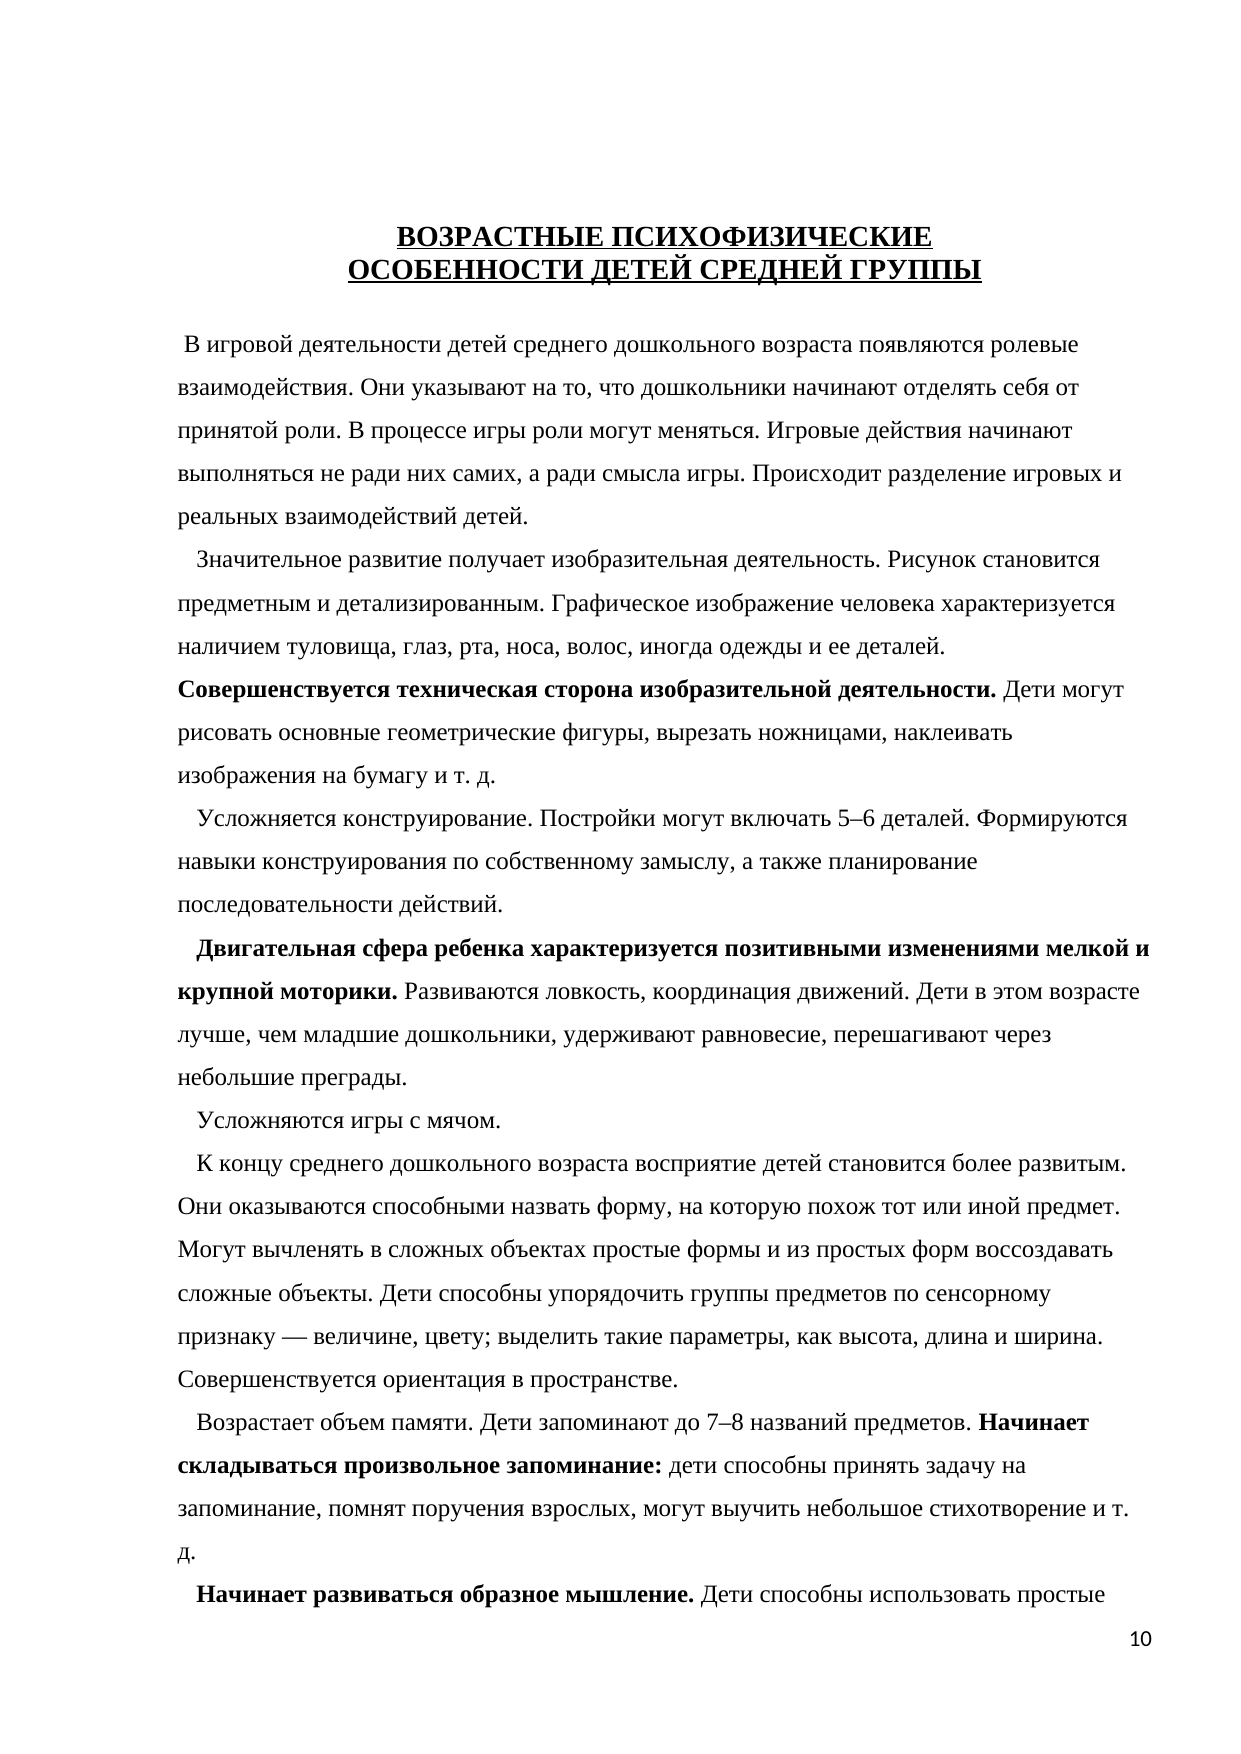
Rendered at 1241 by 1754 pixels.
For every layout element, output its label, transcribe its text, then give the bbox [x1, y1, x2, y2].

text ОСОБЕННОСТИ ДЕТЕЙ СРЕДНЕЙ ГРУППЫ [177, 252, 1152, 286]
text Усложняется конструирование. Постройки могут включать 5–6 деталей. Формируются навыки конструирования по собственному замыслу, а также планирование последовательности действий. [177, 803, 1152, 918]
text Значительное развитие получает изобразительная деятельность. Рисунок становится предметным и детализированным. Графическое изображение человека характеризуется наличием туловища, глаз, рта, носа, волос, иногда одежды и ее деталей. Совершенствуется техническая сторона изобразительной деятельности. Дети могут рисовать основные геометрические фигуры, вырезать ножницами, наклеивать изображения на бумагу и т. д. [177, 544, 1152, 789]
text Двигательная сфера ребенка характеризуется позитивными изменениями мелкой и крупной моторики. Развиваются ловкость, координация движений. Дети в этом возрасте лучше, чем младшие дошкольники, удерживают равновесие, перешагивают через небольшие преграды. [177, 933, 1152, 1091]
text Возрастает объем памяти. Дети запоминают до 7–8 названий предметов. Начинает складываться произвольное запоминание: дети способны принять задачу на запоминание, помнят поручения взрослых, могут выучить небольшое стихотворение и т. д. [177, 1407, 1152, 1565]
text Усложняются игры с мячом. [177, 1105, 1152, 1134]
text Совершенствуется ориентация в пространстве. [177, 1364, 1152, 1393]
text ВОЗРАСТНЫЕ ПСИХОФИЗИЧЕСКИЕ [177, 219, 1152, 252]
text В игровой деятельности детей среднего дошкольного возраста появляются ролевые взаимодействия. Они указывают на то, что дошкольники начинают отделять себя от принятой роли. В процессе игры роли могут меняться. Игровые действия начинают выполняться не ради них самих, а ради смысла игры. Происходит разделение игровых и реальных взаимодействий детей. [177, 329, 1152, 530]
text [177, 1579, 1152, 1608]
text К концу среднего дошкольного возраста восприятие детей становится более развитым. Они оказываются способными назвать форму, на которую похож тот или иной предмет. Могут вычленять в сложных объектах простые формы и из простых форм воссоздавать сложные объекты. Дети способны упорядочить группы предметов по сенсорному признаку — величине, цвету; выделить такие параметры, как высота, длина и ширина. [177, 1148, 1152, 1349]
